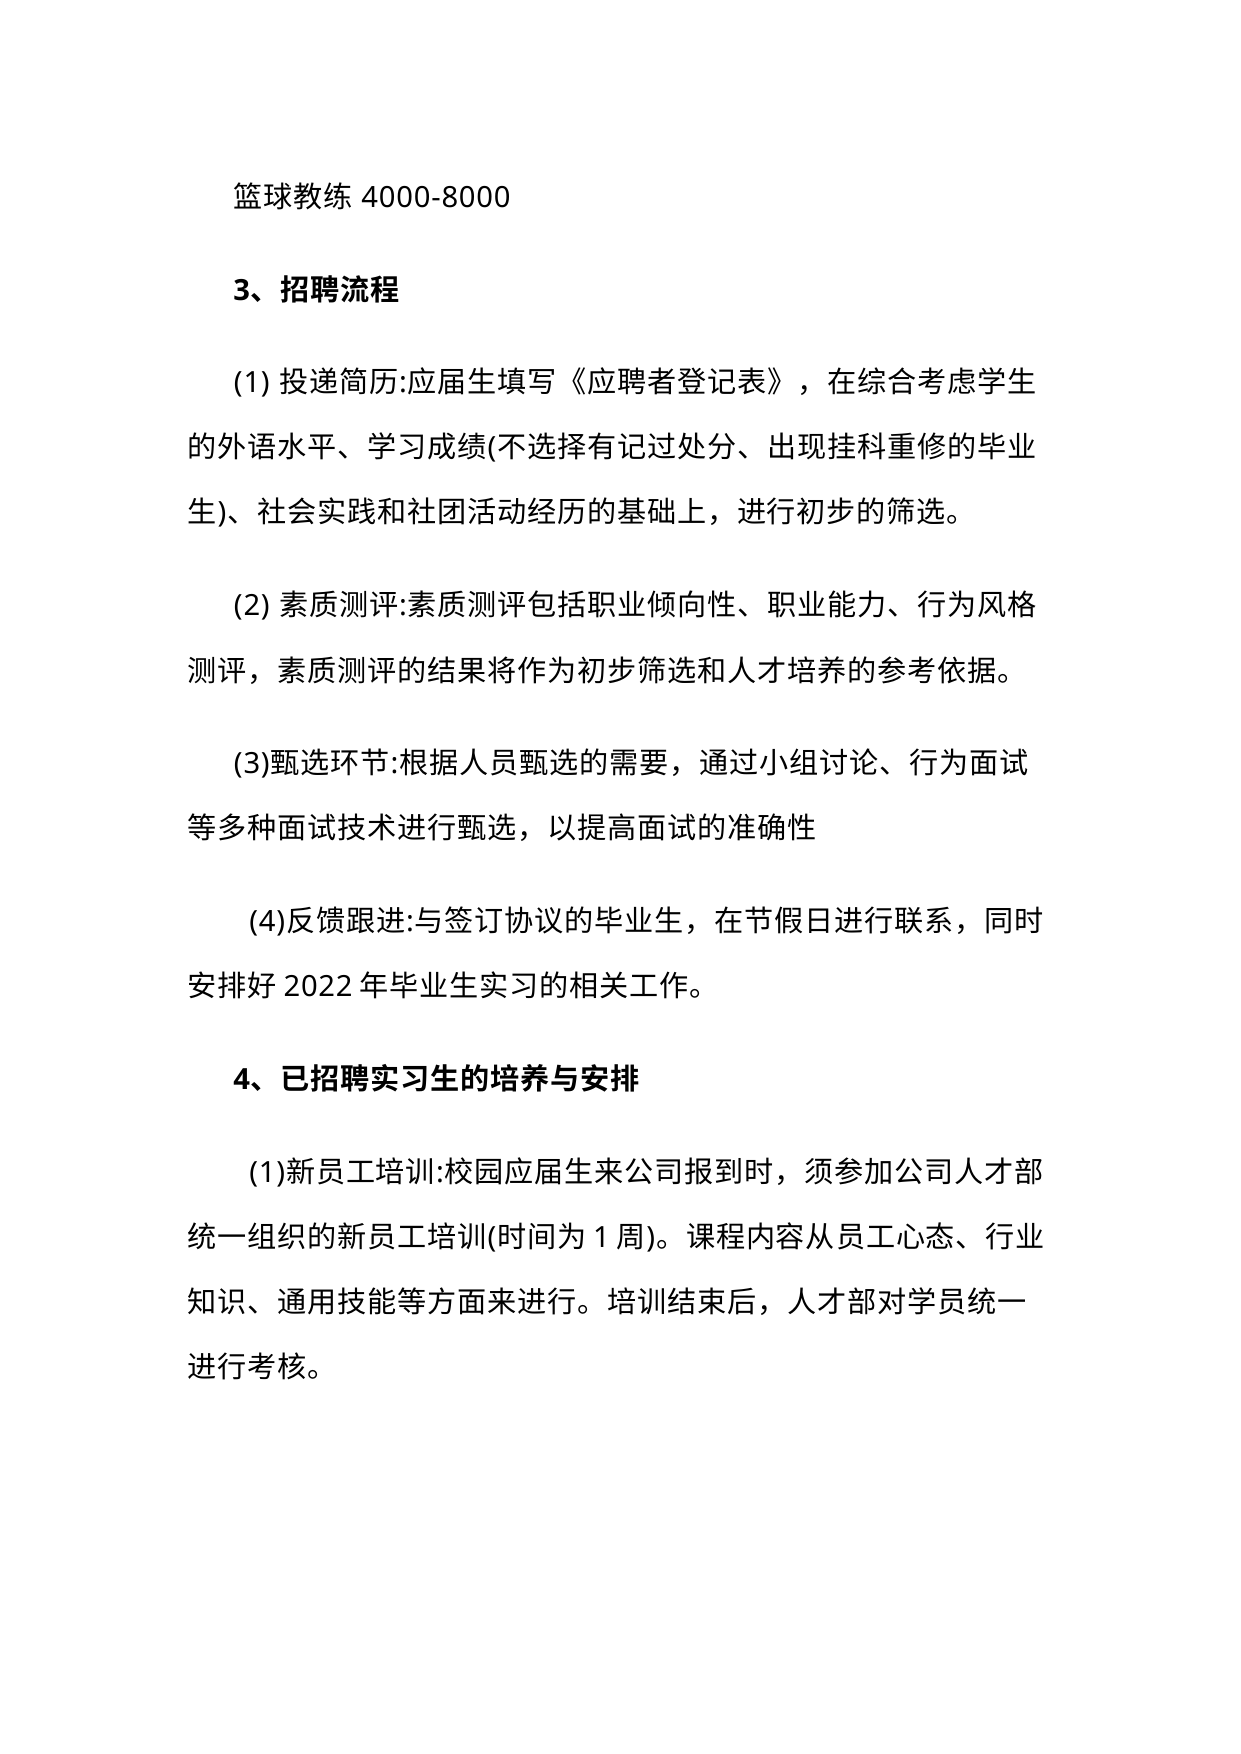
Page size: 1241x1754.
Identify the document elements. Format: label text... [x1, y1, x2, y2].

text (4)反馈跟进:与签订协议的毕业生，在节假日进行联系，同时安排好2022年毕业生实习的相关工作。 [187, 887, 1053, 1017]
text (3)甄选环节:根据人员甄选的需要，通过小组讨论、行为面试等多种面试技术进行甄选，以提高面试的准确性 [187, 729, 1053, 859]
text (1) 投递简历:应届生填写《应聘者登记表》，在综合考虑学生的外语水平、学习成绩(不选择有记过处分、出现挂科重修的毕业生)、社会实践和社团活动经历的基础上，进行初步的筛选。 [187, 348, 1053, 543]
text 4、已招聘实习生的培养与安排 [187, 1044, 1053, 1109]
text 3、招聘流程 [187, 255, 1053, 320]
text 篮球教练 4000-8000 [187, 162, 1053, 227]
text (2) 素质测评:素质测评包括职业倾向性、职业能力、行为风格测评，素质测评的结果将作为初步筛选和人才培养的参考依据。 [187, 571, 1053, 701]
text (1)新员工培训:校园应届生来公司报到时，须参加公司人才部统一组织的新员工培训(时间为1周)。课程内容从员工心态、行业知识、通用技能等方面来进行。培训结束后，人才部对学员统一进行考核。 [187, 1137, 1053, 1397]
